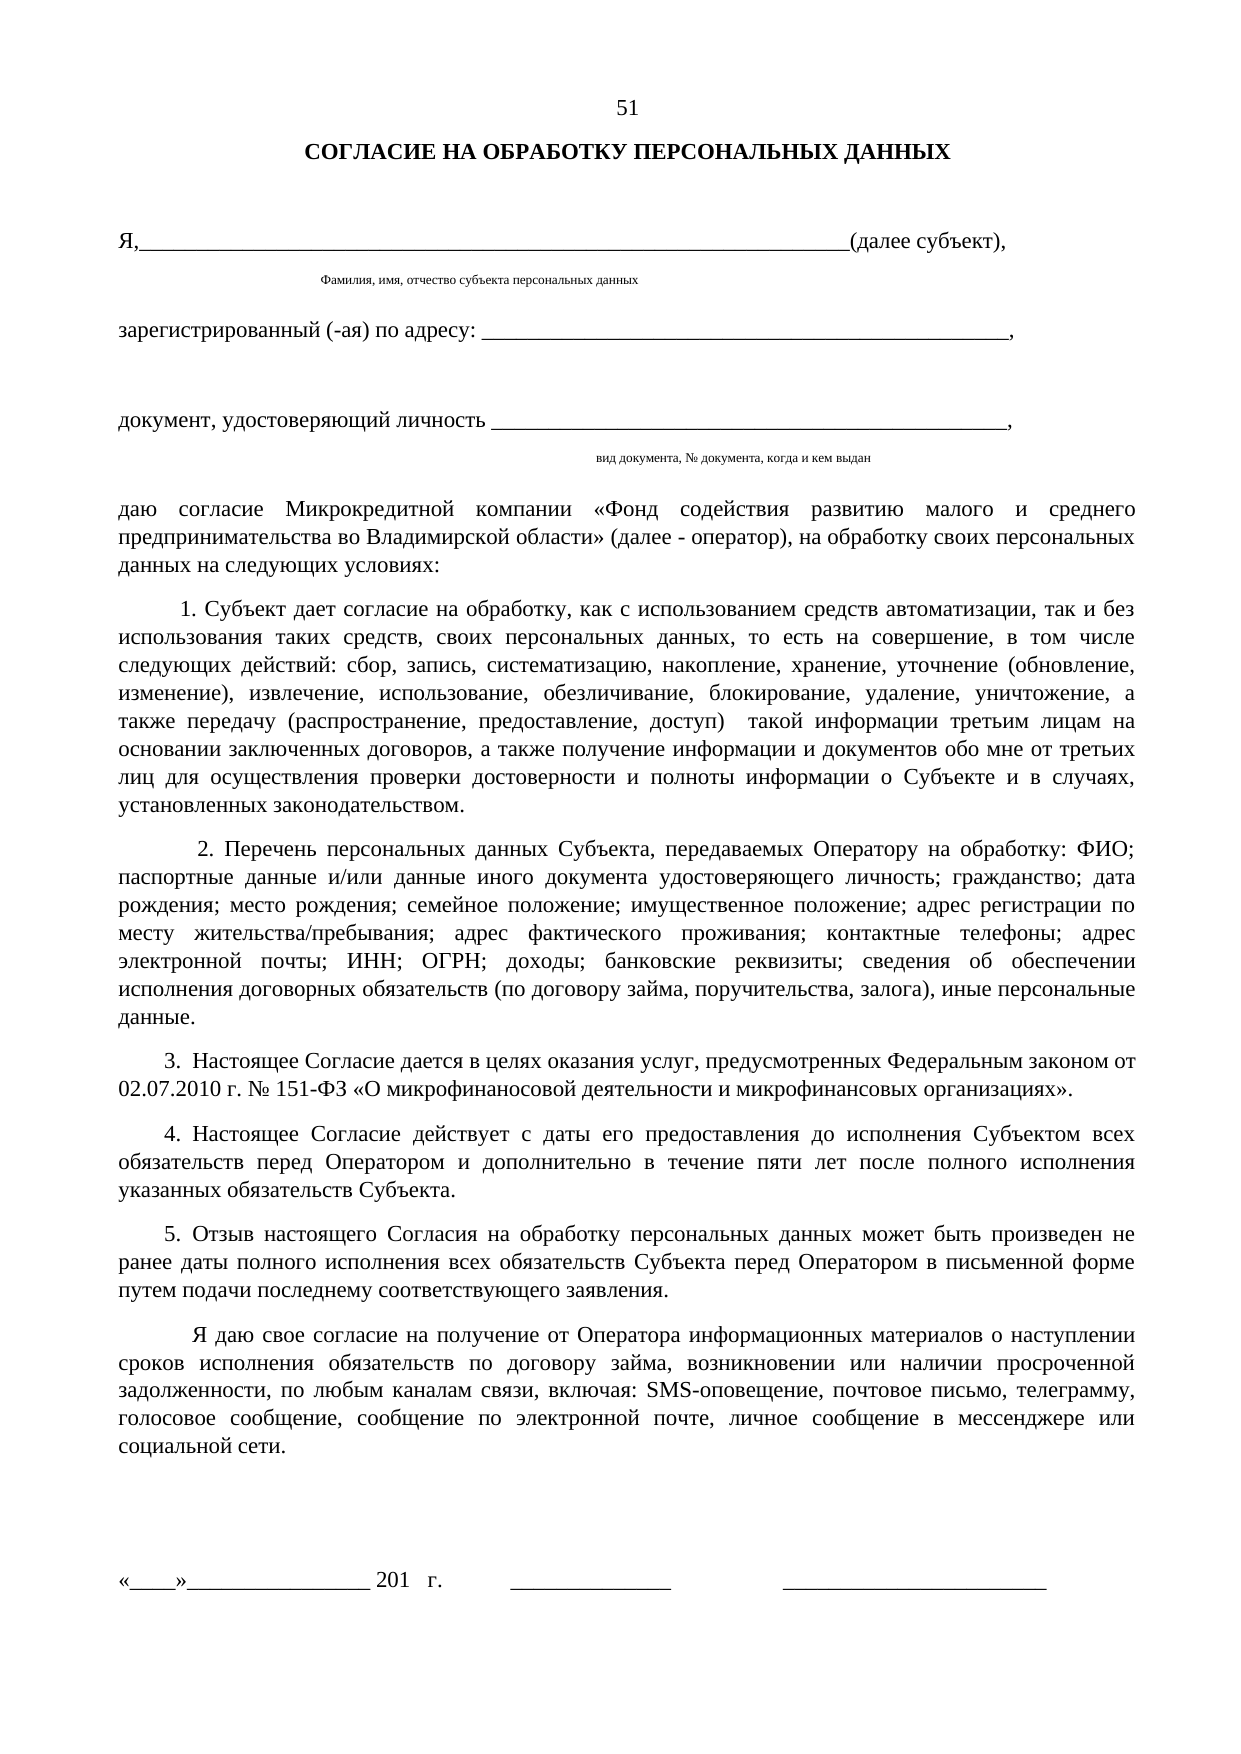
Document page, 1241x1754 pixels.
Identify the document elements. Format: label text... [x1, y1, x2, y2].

text 4. Настоящее Согласие действует с даты его предоставления до исполнения Субъектом всех обязательств перед Оператором и дополнительно в течение пяти лет после полного исполнения указанных обязательств Субъекта. [118, 1120, 1137, 1202]
text СОГЛАСИЕ НА ОБРАБОТКУ ПЕРСОНАЛЬНЫХ ДАННЫХ [118, 138, 1137, 164]
text документ, удостоверяющий личность _____________________________________________, [118, 406, 1137, 432]
text Я,______________________________________________________________(далее субъект), [118, 227, 1137, 254]
text даю согласие Микрокредитной компании «Фонд содействия развитию малого и среднего предпринимательства во Владимирской области» (далее - оператор), на обработку своих персональных данных на следующих условиях: [118, 495, 1137, 577]
text 1. Субъект дает согласие на обработку, как с использованием средств автоматизации, так и без использования таких средств, своих персональных данных, то есть на совершение, в том числе следующих действий: сбор, запись, систематизацию, накопление, хранение, уточнение (обновление, изменение), извлечение, использование, обезличивание, блокирование, удаление, уничтожение, а также передачу (распространение, предоставление, доступ) такой информации третьим лицам на основании заключенных договоров, а также получение информации и документов обо мне от третьих лиц для осуществления проверки достоверности и полноты информации о Субъекте и в случаях, установленных законодательством. [118, 595, 1137, 817]
text 51 [118, 93, 1137, 120]
text вид документа, № документа, когда и кем выдан [118, 450, 1137, 477]
text зарегистрированный (-ая) по адресу: ______________________________________________, [118, 316, 1137, 343]
text 5. Отзыв настоящего Согласия на обработку персональных данных может быть произведен не ранее даты полного исполнения всех обязательств Субъекта перед Оператором в письменной форме путем подачи последнему соответствующего заявления. [118, 1220, 1137, 1302]
text «____»________________ 201 г. ______________ _______________________ [118, 1566, 1137, 1592]
text 3. Настоящее Согласие дается в целях оказания услуг, предусмотренных Федеральным законом от 02.07.2010 г. № 151-ФЗ «О микрофинаносовой деятельности и микрофинансовых организациях». [118, 1047, 1137, 1102]
text Я даю свое согласие на получение от Оператора информационных материалов о наступлении сроков исполнения обязательств по договору займа, возникновении или наличии просроченной задолженности, по любым каналам связи, включая: SMS-оповещение, почтовое письмо, телеграмму, голосовое сообщение, сообщение по электронной почте, личное сообщение в мессенджере или социальной сети. [118, 1321, 1137, 1459]
text 2. Перечень персональных данных Субъекта, передаваемых Оператору на обработку: ФИО; паспортные данные и/или данные иного документа удостоверяющего личность; гражданство; дата рождения; место рождения; семейное положение; имущественное положение; адрес регистрации по месту жительства/пребывания; адрес фактического проживания; контактные телефоны; адрес электронной почты; ИНН; ОГРН; доходы; банковские реквизиты; сведения об обеспечении исполнения договорных обязательств (по договору займа, поручительства, залога), иные персональные данные. [118, 835, 1137, 1029]
text Фамилия, имя, отчество субъекта персональных данных [118, 272, 1137, 298]
